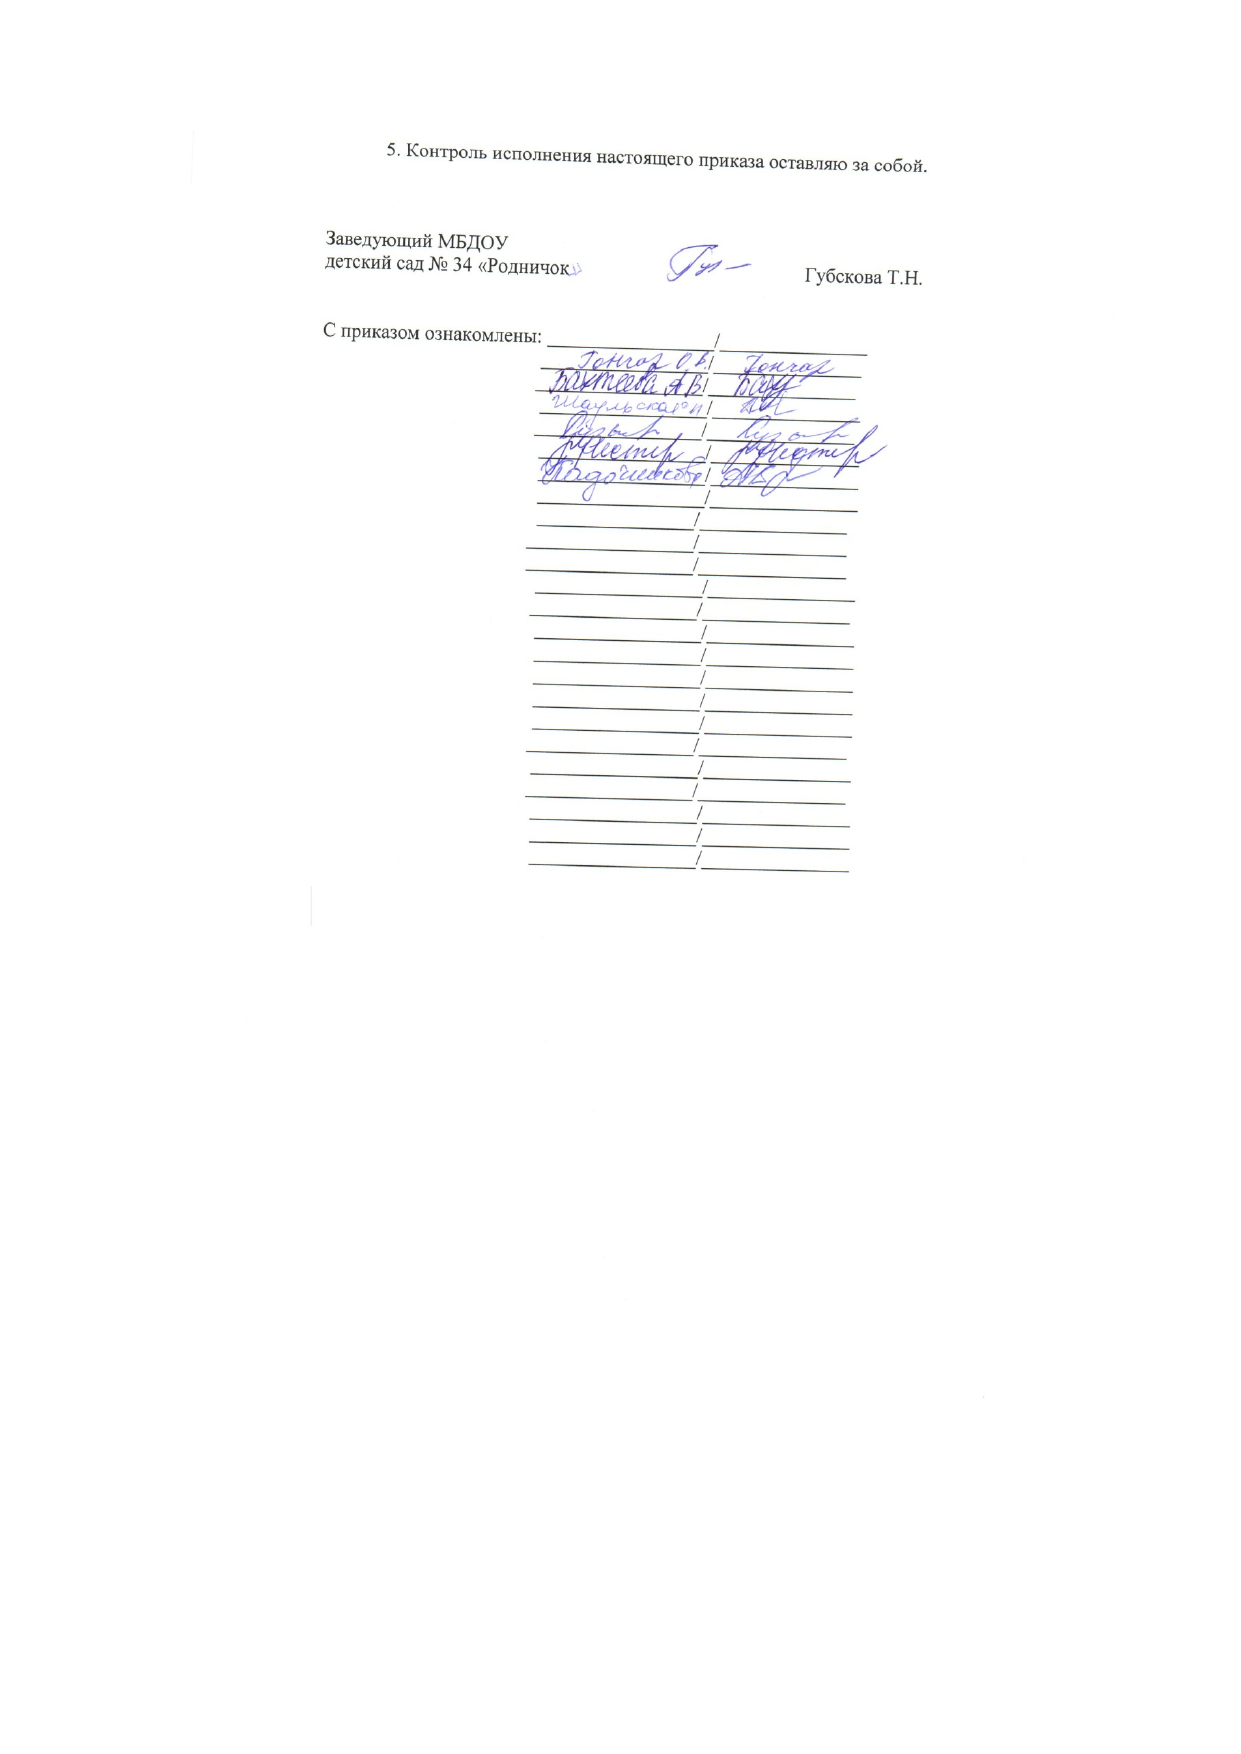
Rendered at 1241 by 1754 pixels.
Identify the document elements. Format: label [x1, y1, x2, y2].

picture [177, 118, 1152, 1496]
